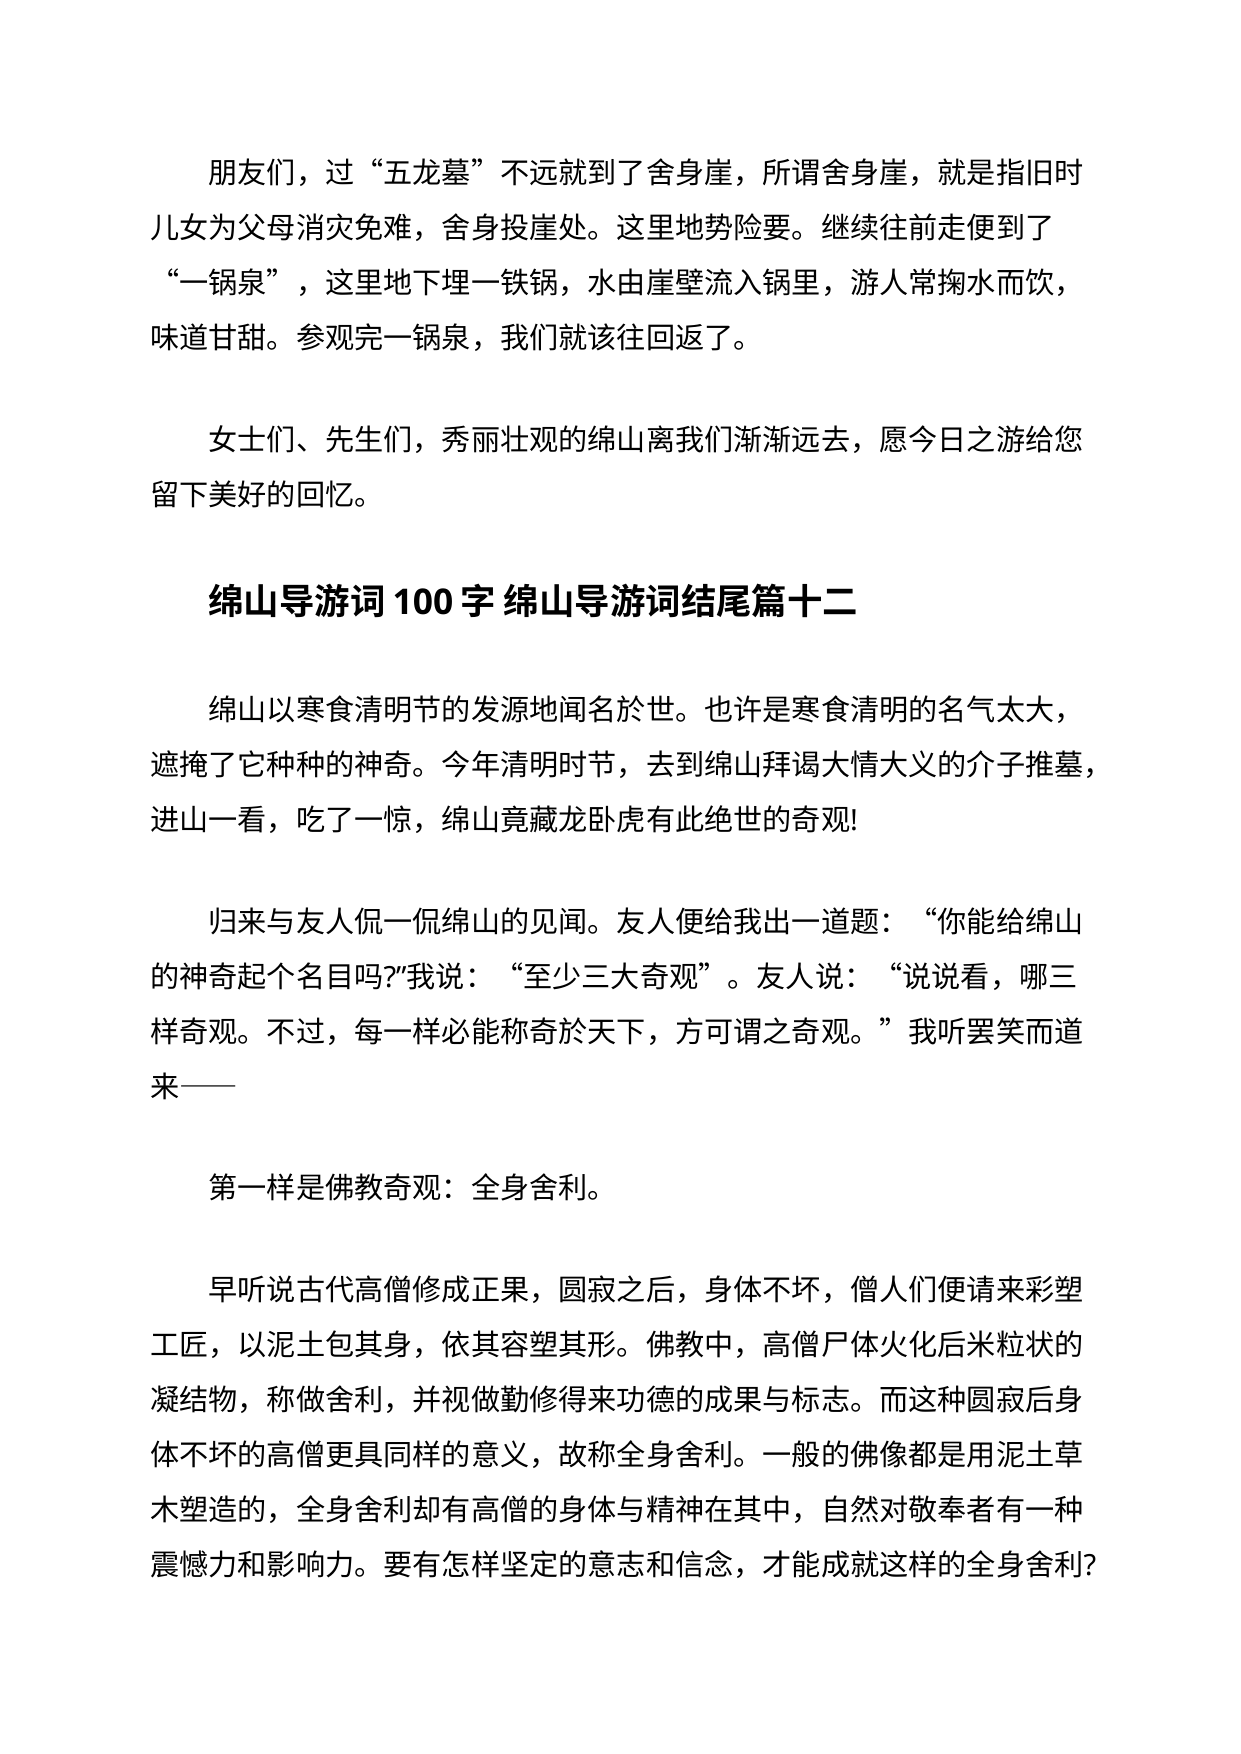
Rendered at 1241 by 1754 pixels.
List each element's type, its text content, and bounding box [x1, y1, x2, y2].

text 朋友们，过“五龙墓”不远就到了舍身崖，所谓舍身崖，就是指旧时儿女为父母消灾免难，舍身投崖处。这里地势险要。继续往前走便到了“一锅泉”，这里地下埋一铁锅，水由崖壁流入锅里，游人常掬水而饮，味道甘甜。参观完一锅泉，我们就该往回返了。 [150, 150, 1090, 357]
text 女士们、先生们，秀丽壮观的绵山离我们渐渐远去，愿今日之游给您留下美好的回忆。 [150, 416, 1090, 514]
text 归来与友人侃一侃绵山的见闻。友人便给我出一道题：“你能给绵山的神奇起个名目吗?”我说：“至少三大奇观”。友人说：“说说看，哪三样奇观。不过，每一样必能称奇於天下，方可谓之奇观。”我听罢笑而道来—— [150, 898, 1090, 1106]
text 第一样是佛教奇观：全身舍利。 [150, 1165, 1090, 1207]
text 绵山以寒食清明节的发源地闻名於世。也许是寒食清明的名气太大，遮掩了它种种的神奇。今年清明时节，去到绵山拜谒大情大义的介子推墓，进山一看，吃了一惊，绵山竟藏龙卧虎有此绝世的奇观! [150, 687, 1090, 839]
text 绵山导游词100字 绵山导游词结尾篇十二 [150, 573, 1090, 624]
text 早听说古代高僧修成正果，圆寂之后，身体不坏，僧人们便请来彩塑工匠，以泥土包其身，依其容塑其形。佛教中，高僧尸体火化后米粒状的凝结物，称做舍利，并视做勤修得来功德的成果与标志。而这种圆寂后身体不坏的高僧更具同样的意义，故称全身舍利。一般的佛像都是用泥土草木塑造的，全身舍利却有高僧的身体与精神在其中，自然对敬奉者有一种震憾力和影响力。要有怎样坚定的意志和信念，才能成就这样的全身舍利? [150, 1267, 1090, 1584]
